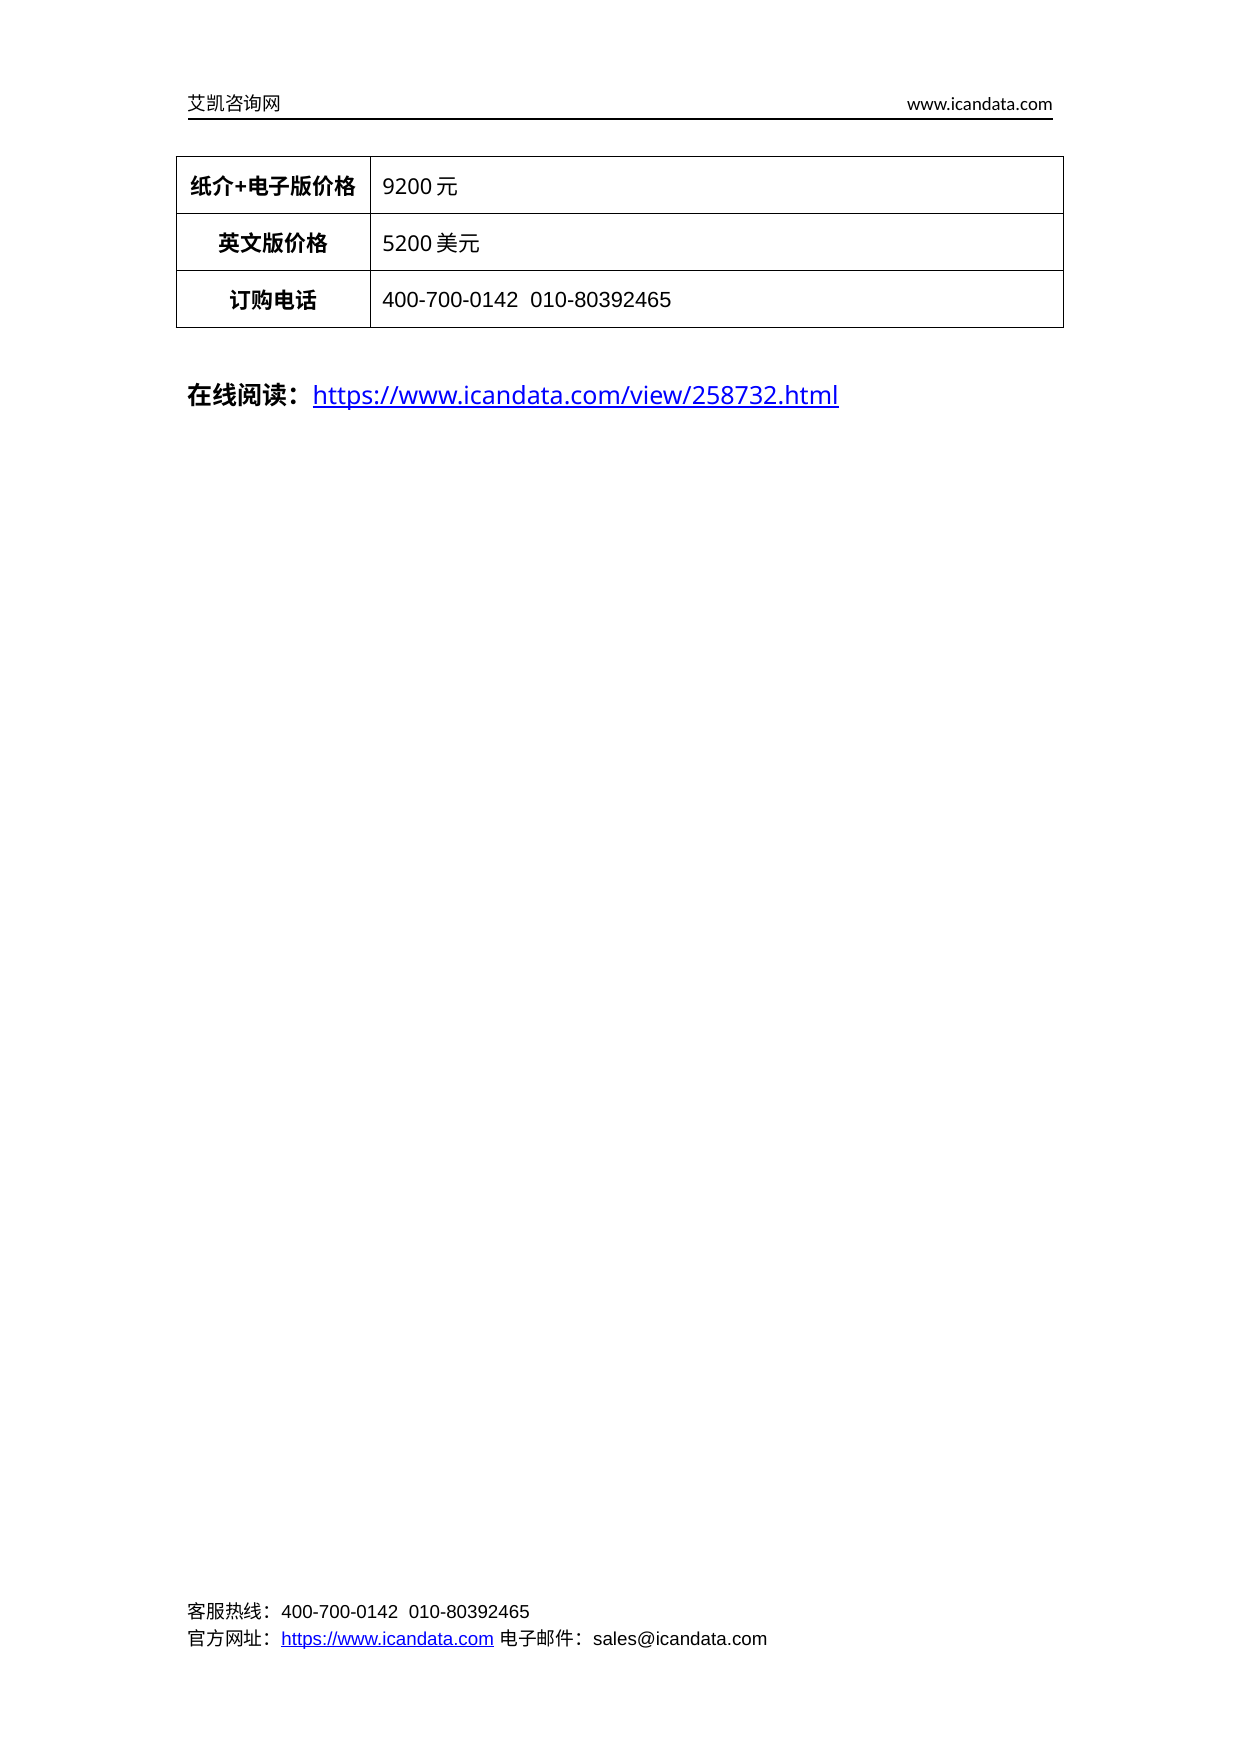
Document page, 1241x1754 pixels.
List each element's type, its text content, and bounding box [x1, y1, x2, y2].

table_cell 纸介+电子版价格 [177, 157, 370, 213]
table_cell 英文版价格 [177, 214, 370, 270]
table_cell 订购电话 [177, 271, 370, 327]
table_cell 5200美元 [371, 214, 1063, 270]
table_cell 400-700-0142 010-80392465 [371, 271, 1063, 327]
table_cell 9200元 [371, 157, 1063, 213]
text 在线阅读：https://www.icandata.com/view/258732.html [187, 361, 1053, 426]
